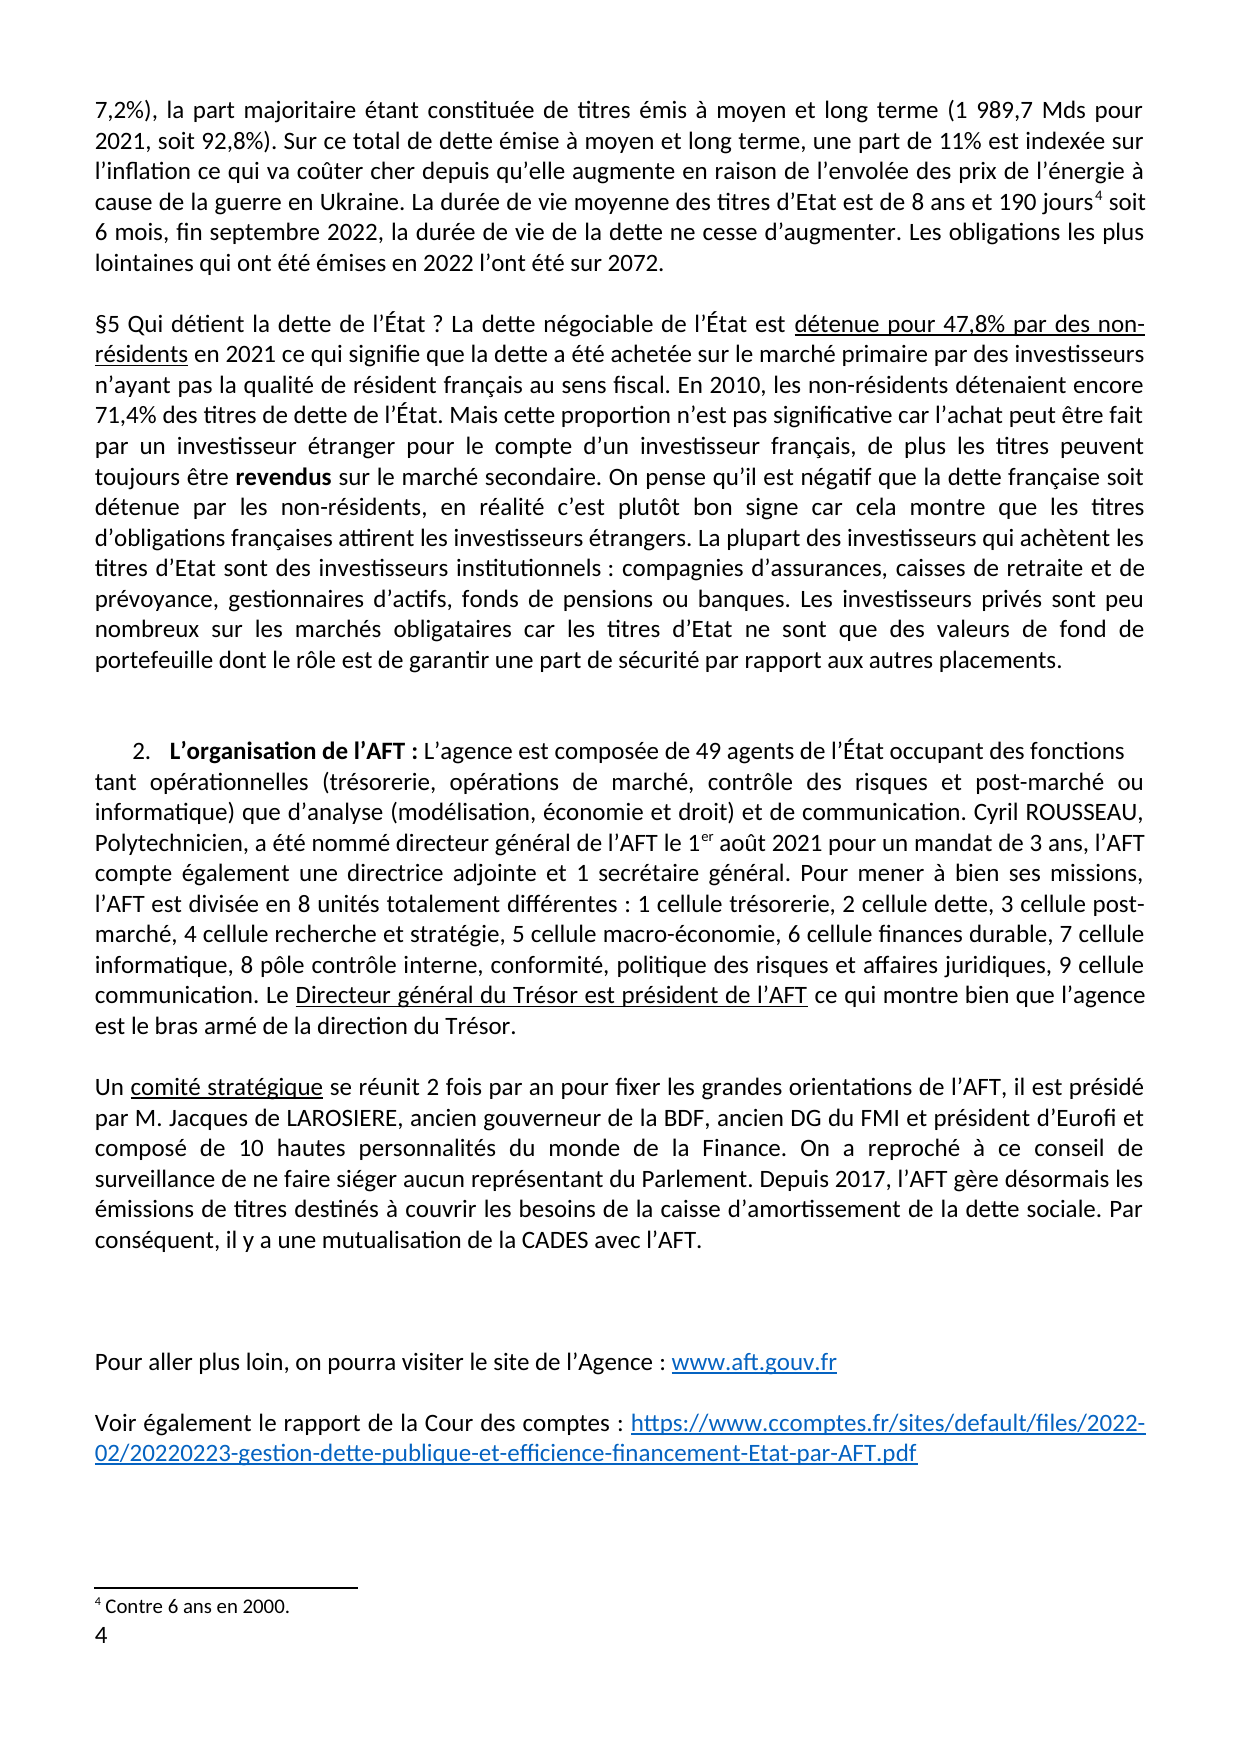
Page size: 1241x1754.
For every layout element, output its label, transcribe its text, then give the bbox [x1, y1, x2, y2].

text Voir également le rapport de la Cour des comptes : https://www.ccomptes.fr/sites/default/files/2022-02/20220223-gestion-dette-publique-et-efficience-financement-Etat-par-AFT.pdf [94, 1407, 1146, 1468]
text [94, 94, 1146, 278]
text Un comité stratégique se réunit 2 fois par an pour fixer les grandes orientations de l’AFT, il est présidé par M. Jacques de LAROSIERE, ancien gouverneur de la BDF, ancien DG du FMI et président d’Eurofi et composé de 10 hautes personnalités du monde de la Finance. On a reproché à ce conseil de surveillance de ne faire siéger aucun représentant du Parlement. Depuis 2017, l’AFT gère désormais les émissions de titres destinés à couvrir les besoins de la caisse d’amortissement de la dette sociale. Par conséquent, il y a une mutualisation de la CADES avec l’AFT. [94, 1071, 1146, 1254]
text tant opérationnelles (trésorerie, opérations de marché, contrôle des risques et post-marché ou informatique) que d’analyse (modélisation, économie et droit) et de communication. Cyril ROUSSEAU, Polytechnicien, a été nommé directeur général de l’AFT le 1er août 2021 pour un mandat de 3 ans, l’AFT compte également une directrice adjointe et 1 secrétaire général. Pour mener à bien ses missions, l’AFT est divisée en 8 unités totalement différentes : 1 cellule trésorerie, 2 cellule dette, 3 cellule post-marché, 4 cellule recherche et stratégie, 5 cellule macro-économie, 6 cellule finances durable, 7 cellule informatique, 8 pôle contrôle interne, conformité, politique des risques et affaires juridiques, 9 cellule communication. Le Directeur général du Trésor est président de l’AFT ce qui montre bien que l’agence est le bras armé de la direction du Trésor. [94, 766, 1146, 1041]
text §5 Qui détient la dette de l’État ? La dette négociable de l’État est détenue pour 47,8% par des non-résidents en 2021 ce qui signifie que la dette a été achetée sur le marché primaire par des investisseurs n’ayant pas la qualité de résident français au sens fiscal. En 2010, les non-résidents détenaient encore 71,4% des titres de dette de l’État. Mais cette proportion n’est pas significative car l’achat peut être fait par un investisseur étranger pour le compte d’un investisseur français, de plus les titres peuvent toujours être revendus sur le marché secondaire. On pense qu’il est négatif que la dette française soit détenue par les non-résidents, en réalité c’est plutôt bon signe car cela montre que les titres d’obligations françaises attirent les investisseurs étrangers. La plupart des investisseurs qui achètent les titres d’Etat sont des investisseurs institutionnels : compagnies d’assurances, caisses de retraite et de prévoyance, gestionnaires d’actifs, fonds de pensions ou banques. Les investisseurs privés sont peu nombreux sur les marchés obligataires car les titres d’Etat ne sont que des valeurs de fond de portefeuille dont le rôle est de garantir une part de sécurité par rapport aux autres placements. [94, 308, 1146, 674]
list L’organisation de l’AFT : L’agence est composée de 49 agents de l’État occupant des fonctions [132, 735, 1146, 766]
text Pour aller plus loin, on pourra visiter le site de l’Agence : www.aft.gouv.fr [94, 1346, 1146, 1376]
